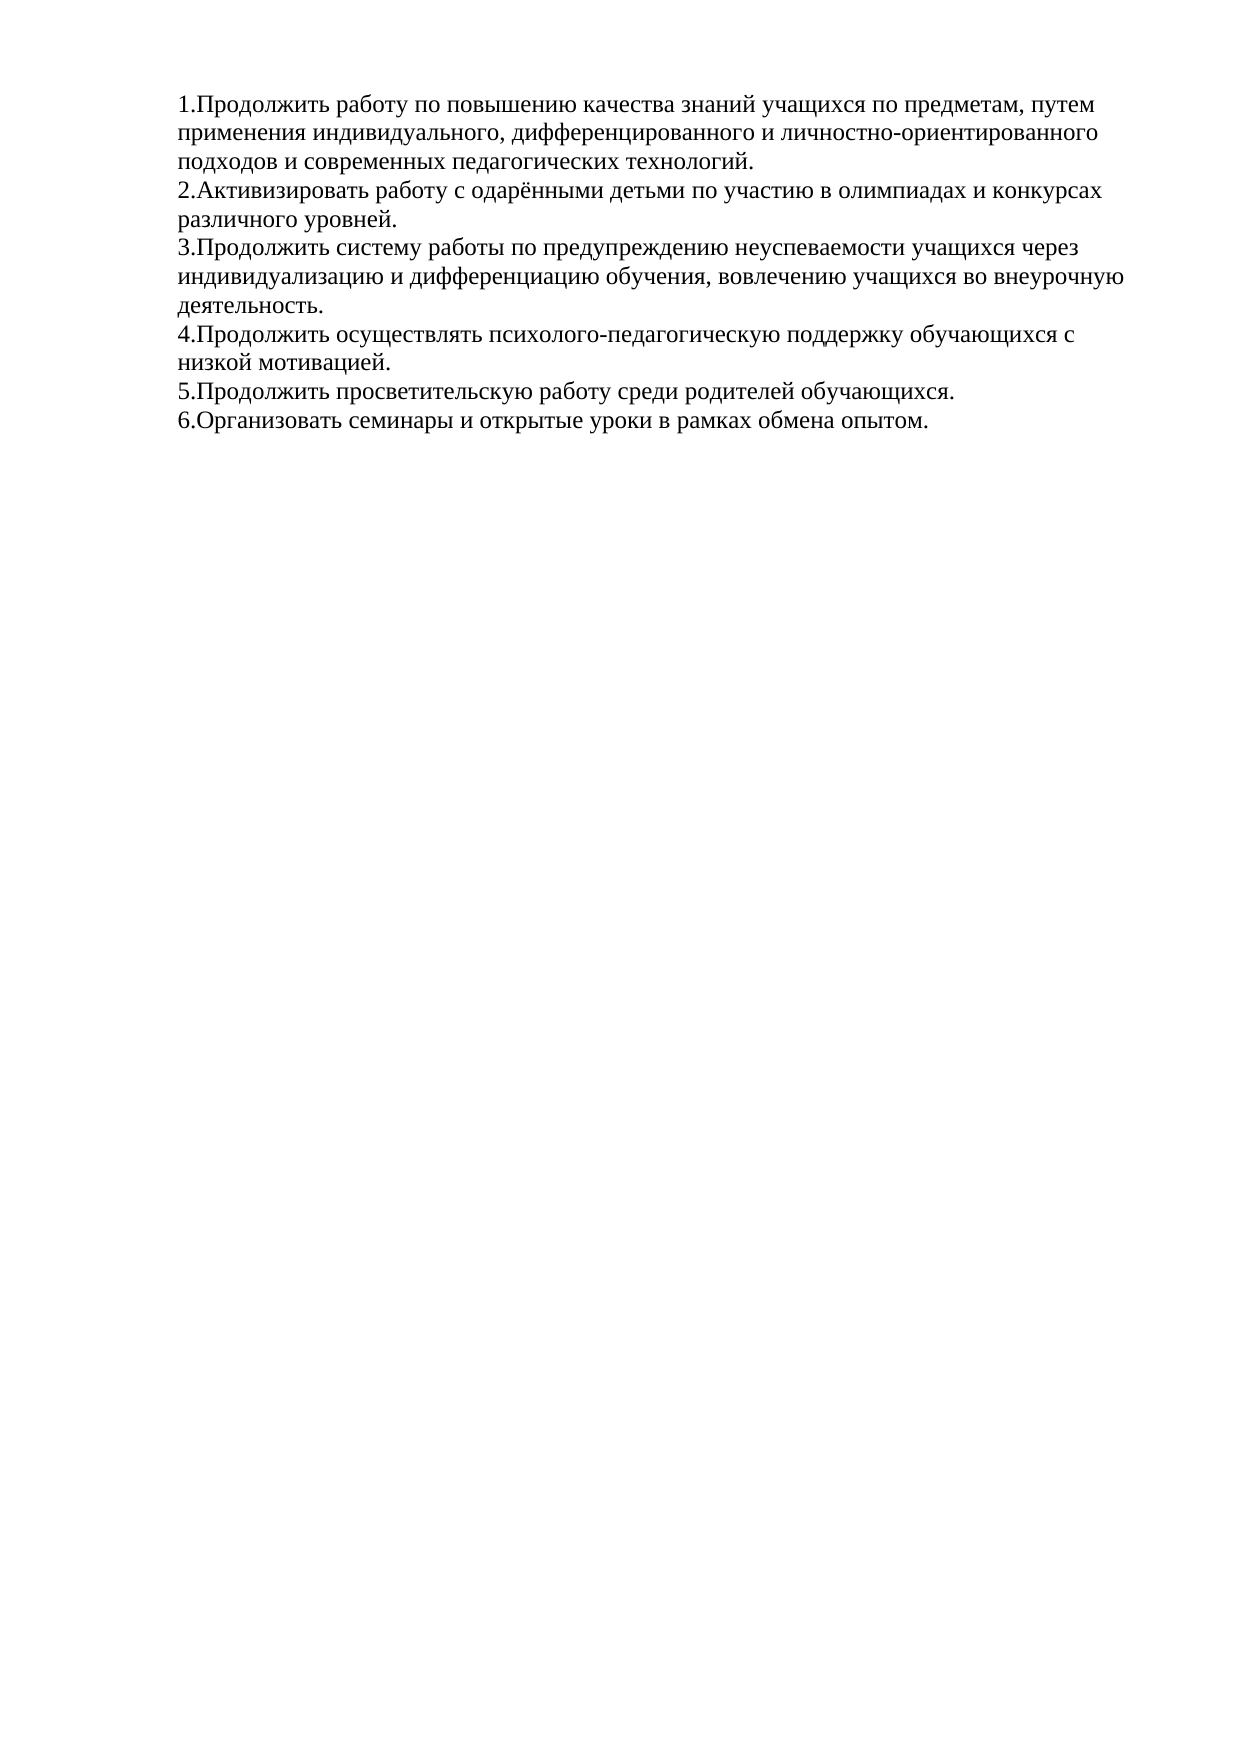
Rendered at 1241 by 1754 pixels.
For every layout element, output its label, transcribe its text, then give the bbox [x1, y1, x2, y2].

text 5.Продолжить просветительскую работу среди родителей обучающихся. [177, 376, 1152, 405]
text 1.Продолжить работу по повышению качества знаний учащихся по предметам, путем применения индивидуального, дифференцированного и личностно-ориентированного подходов и современных педагогических технологий. [177, 89, 1152, 175]
text 6.Организовать семинары и открытые уроки в рамках обмена опытом. [177, 405, 1152, 434]
text 2.Активизировать работу с одарёнными детьми по участию в олимпиадах и конкурсах различного уровней. [177, 175, 1152, 232]
text 3.Продолжить систему работы по предупреждению неуспеваемости учащихся через индивидуализацию и дифференциацию обучения, вовлечению учащихся во внеурочную деятельность. [177, 232, 1152, 319]
text 4.Продолжить осуществлять психолого-педагогическую поддержку обучающихся с низкой мотивацией. [177, 319, 1152, 376]
